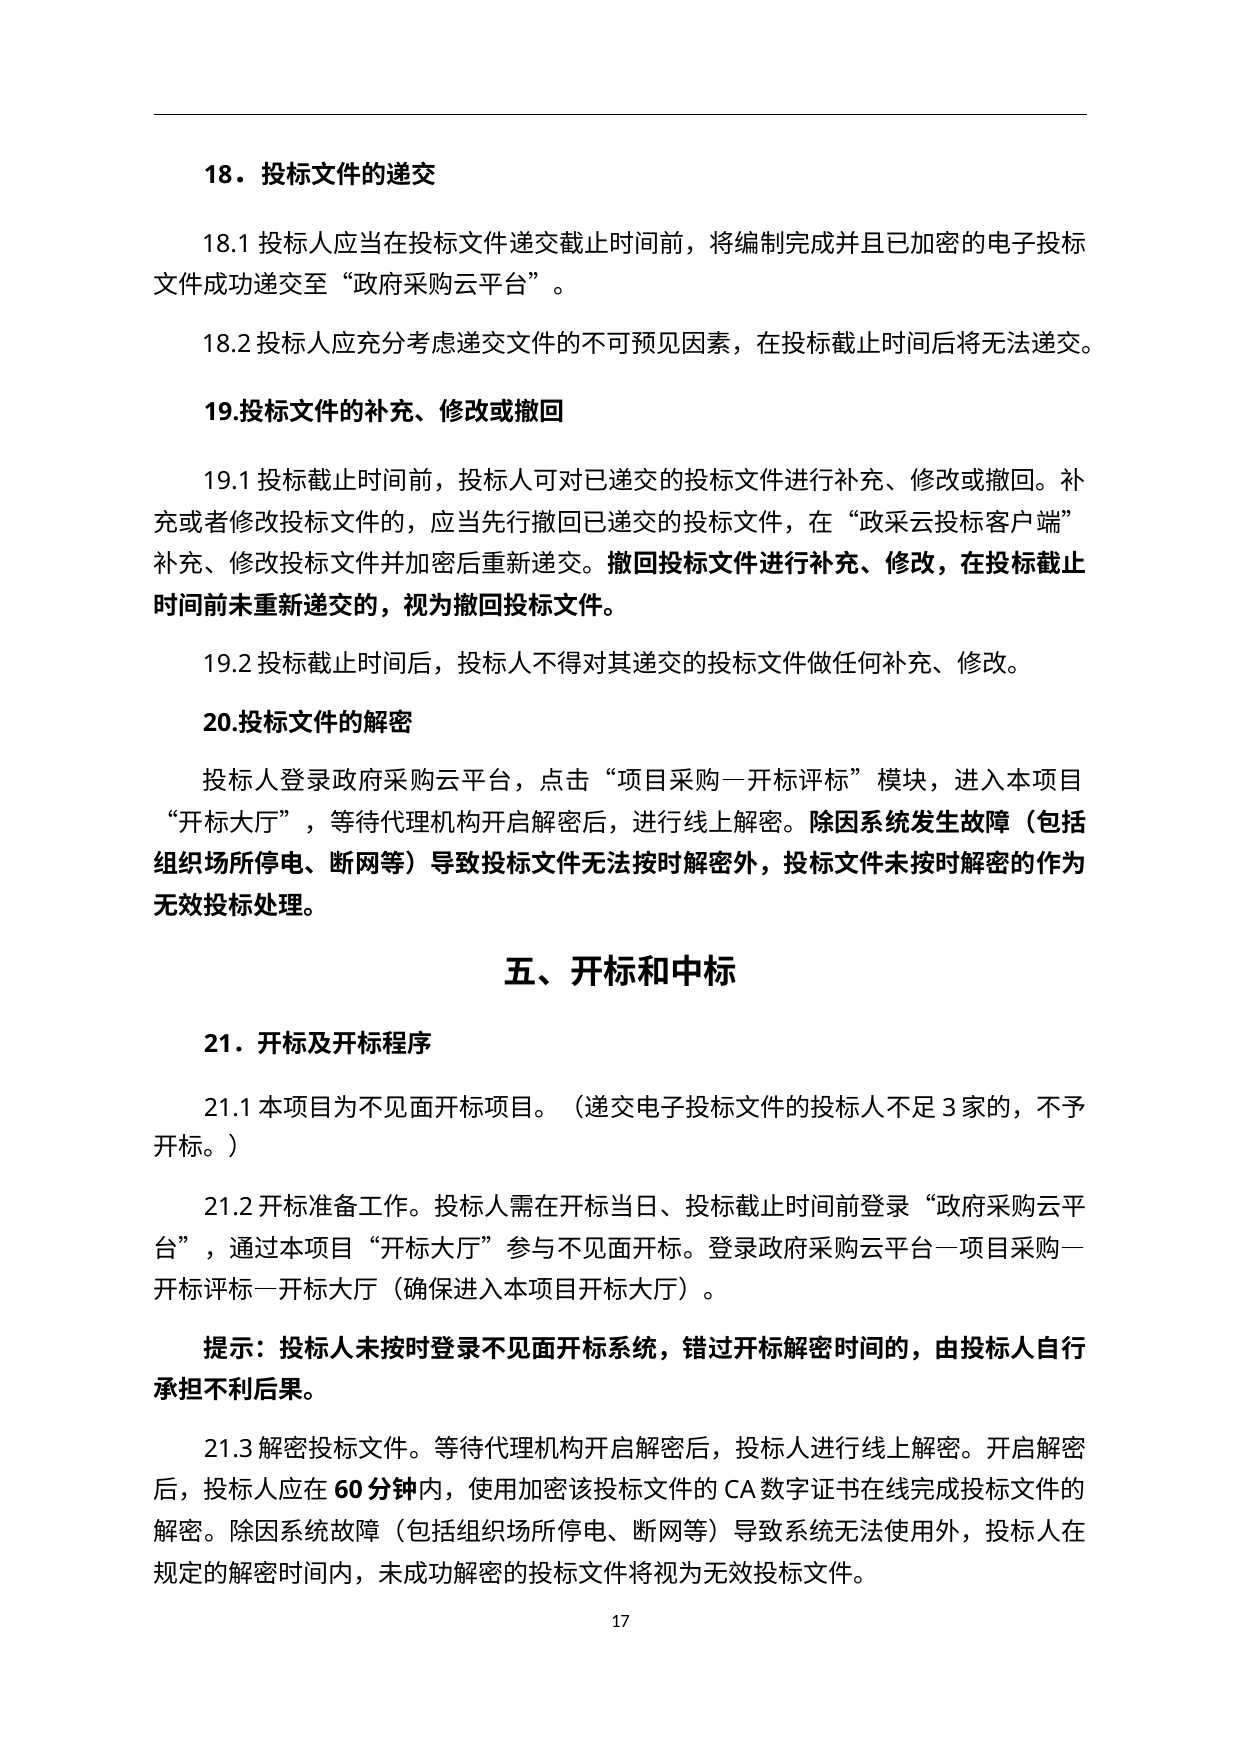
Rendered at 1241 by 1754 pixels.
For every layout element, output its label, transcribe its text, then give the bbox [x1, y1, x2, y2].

text 19.2投标截止时间后，投标人不得对其递交的投标文件做任何补充、修改。 [153, 639, 1087, 681]
text 21.1本项目为不见面开标项目。（递交电子投标文件的投标人不足3家的，不予开标。） [153, 1087, 1087, 1163]
text 提示：投标人未按时登录不见面开标系统，错过开标解密时间的，由投标人自行承担不利后果。 [153, 1324, 1087, 1407]
text 18.1 投标人应当在投标文件递交截止时间前，将编制完成并且已加密的电子投标文件成功递交至“政府采购云平台”。 [153, 219, 1087, 302]
subtitle 19.投标文件的补充、修改或撤回 [153, 387, 1087, 429]
subtitle 21．开标及开标程序 [153, 1019, 1087, 1060]
text 19.1投标截止时间前，投标人可对已递交的投标文件进行补充、修改或撤回。补充或者修改投标文件的，应当先行撤回已递交的投标文件，在“政采云投标客户端”补充、修改投标文件并加密后重新递交。撤回投标文件进行补充、修改，在投标截止时间前未重新递交的，视为撤回投标文件。 [153, 456, 1087, 623]
text 投标人登录政府采购云平台，点击“项目采购—开标评标”模块，进入本项目“开标大厅”，等待代理机构开启解密后，进行线上解密。除因系统发生故障（包括组织场所停电、断网等）导致投标文件无法按时解密外，投标文件未按时解密的作为无效投标处理。 [153, 756, 1087, 923]
text 21.3解密投标文件。等待代理机构开启解密后，投标人进行线上解密。开启解密后，投标人应在60分钟内，使用加密该投标文件的CA数字证书在线完成投标文件的解密。除因系统故障（包括组织场所停电、断网等）导致系统无法使用外，投标人在规定的解密时间内，未成功解密的投标文件将视为无效投标文件。 [153, 1424, 1087, 1591]
text 18.2投标人应充分考虑递交文件的不可预见因素，在投标截止时间后将无法递交。 [153, 319, 1087, 360]
subtitle 18．投标文件的递交 [153, 150, 1087, 192]
text 20.投标文件的解密 [153, 698, 1087, 739]
text 21.2开标准备工作。投标人需在开标当日、投标截止时间前登录“政府采购云平台”，通过本项目“开标大厅”参与不见面开标。登录政府采购云平台—项目采购—开标评标—开标大厅（确保进入本项目开标大厅）。 [153, 1182, 1087, 1307]
subtitle 五、开标和中标 [153, 950, 1087, 992]
